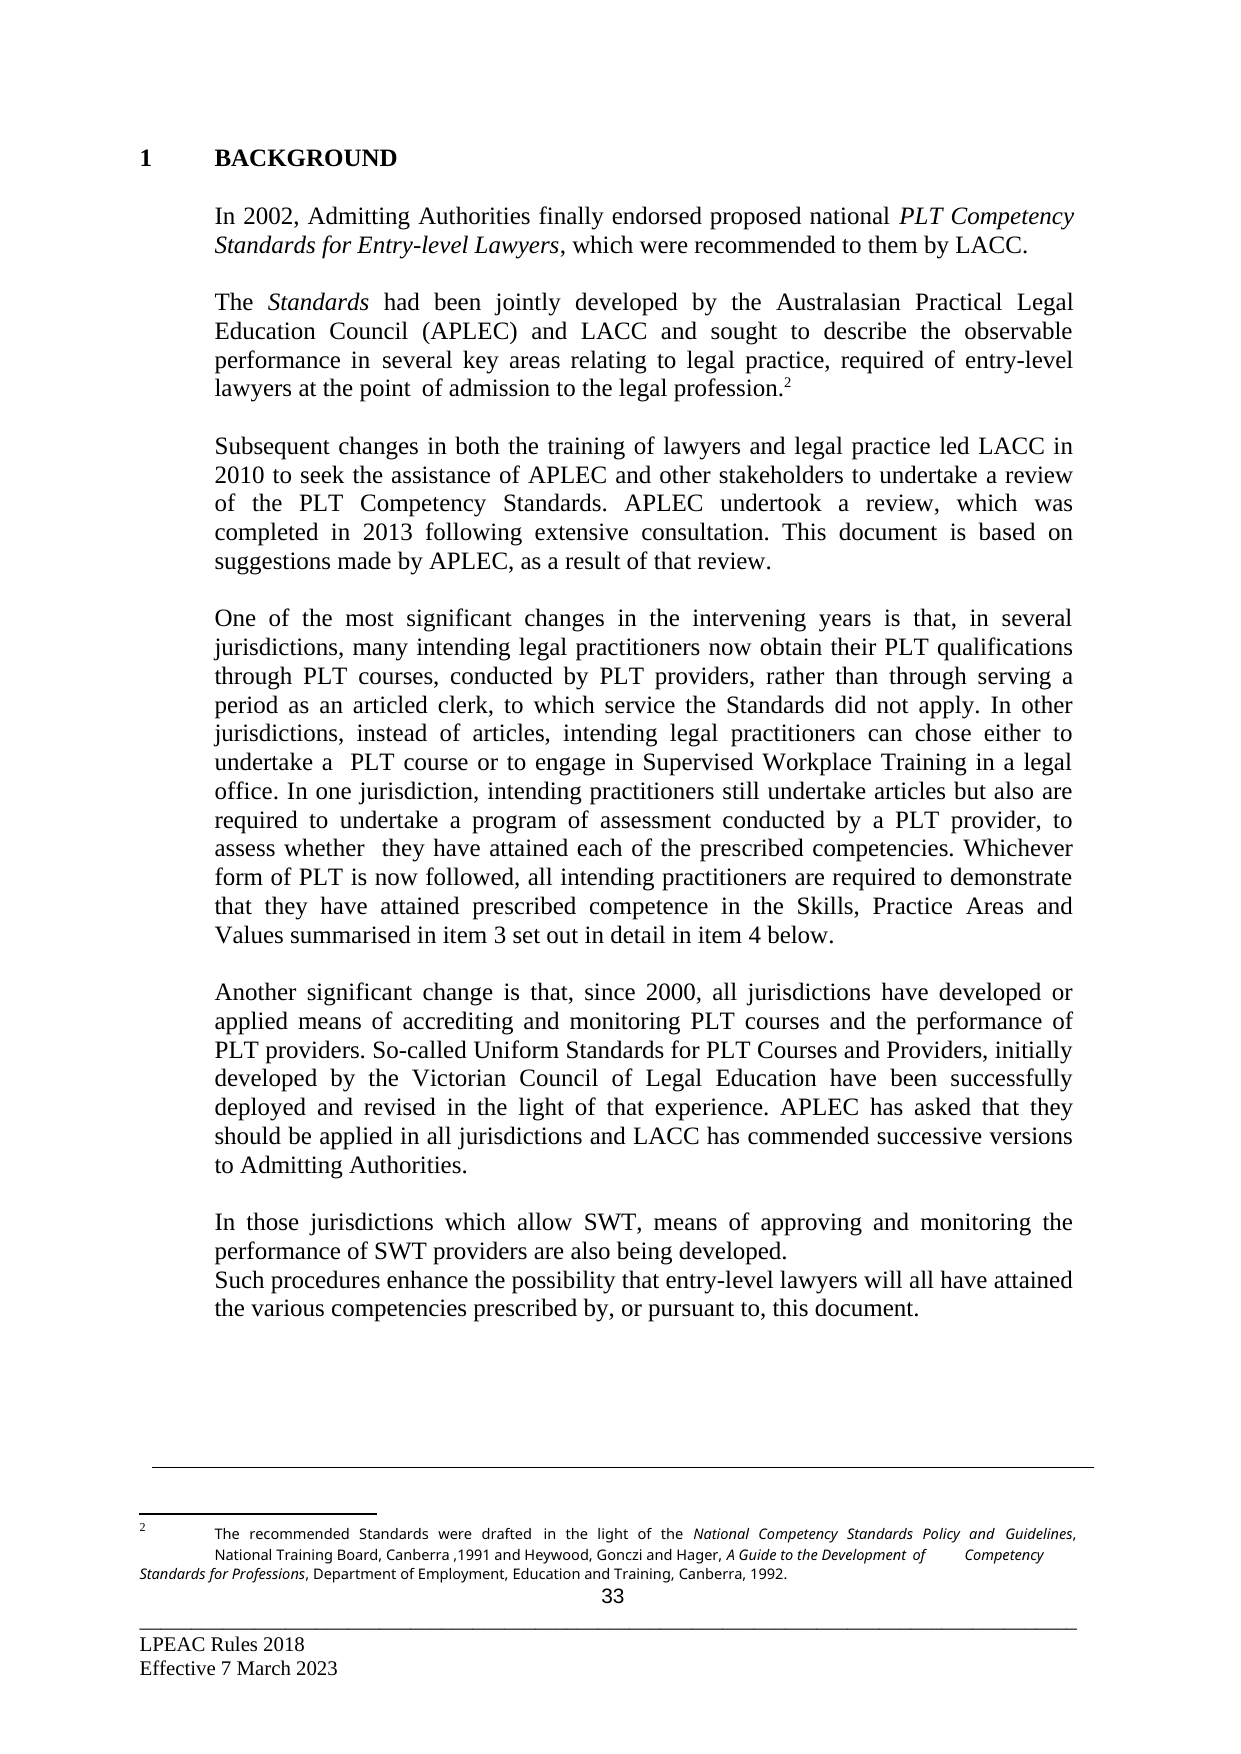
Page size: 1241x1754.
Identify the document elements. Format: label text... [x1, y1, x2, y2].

text 1 BACKGROUND [139, 143, 1086, 172]
text In those jurisdictions which allow SWT, means of approving and monitoring the performance of SWT providers are also being developed. [214, 1207, 1074, 1265]
text In 2002, Admitting Authorities finally endorsed proposed national PLT Competency Standards for Entry-level Lawyers, which were recommended to them by LACC. [214, 201, 1074, 258]
text Subsequent changes in both the training of lawyers and legal practice led LACC in 2010 to seek the assistance of APLEC and other stakeholders to undertake a review of the PLT Competency Standards. APLEC undertook a review, which was completed in 2013 following extensive consultation. This document is based on suggestions made by APLEC, as a result of that review. [214, 431, 1074, 575]
text The Standards had been jointly developed by the Australasian Practical Legal Education Council (APLEC) and LACC and sought to describe the observable performance in several key areas relating to legal practice, required of entry-level lawyers at the point of admission to the legal profession. [214, 287, 1074, 402]
text Another significant change is that, since 2000, all jurisdictions have developed or applied means of accrediting and monitoring PLT courses and the performance of PLT providers. So-called Uniform Standards for PLT Courses and Providers, initially developed by the Victorian Council of Legal Education have been successfully deployed and revised in the light of that experience. APLEC has asked that they should be applied in all jurisdictions and LACC has commended successive versions to Admitting Authorities. [214, 977, 1074, 1178]
text One of the most significant changes in the intervening years is that, in several jurisdictions, many intending legal practitioners now obtain their PLT qualifications through PLT courses, conducted by PLT providers, rather than through serving a period as an articled clerk, to which service the Standards did not apply. In other jurisdictions, instead of articles, intending legal practitioners can chose either to undertake a PLT course or to engage in Supervised Workplace Training in a legal office. In one jurisdiction, intending practitioners still undertake articles but also are required to undertake a program of assessment conducted by a PLT provider, to assess whether they have attained each of the prescribed competencies. Whichever form of PLT is now followed, all intending practitioners are required to demonstrate that they have attained prescribed competence in the Skills, Practice Areas and Values summarised in item 3 set out in detail in item 4 below. [214, 603, 1074, 948]
text Such procedures enhance the possibility that entry-level lawyers will all have attained the various competencies prescribed by, or pursuant to, this document. [214, 1265, 1074, 1322]
